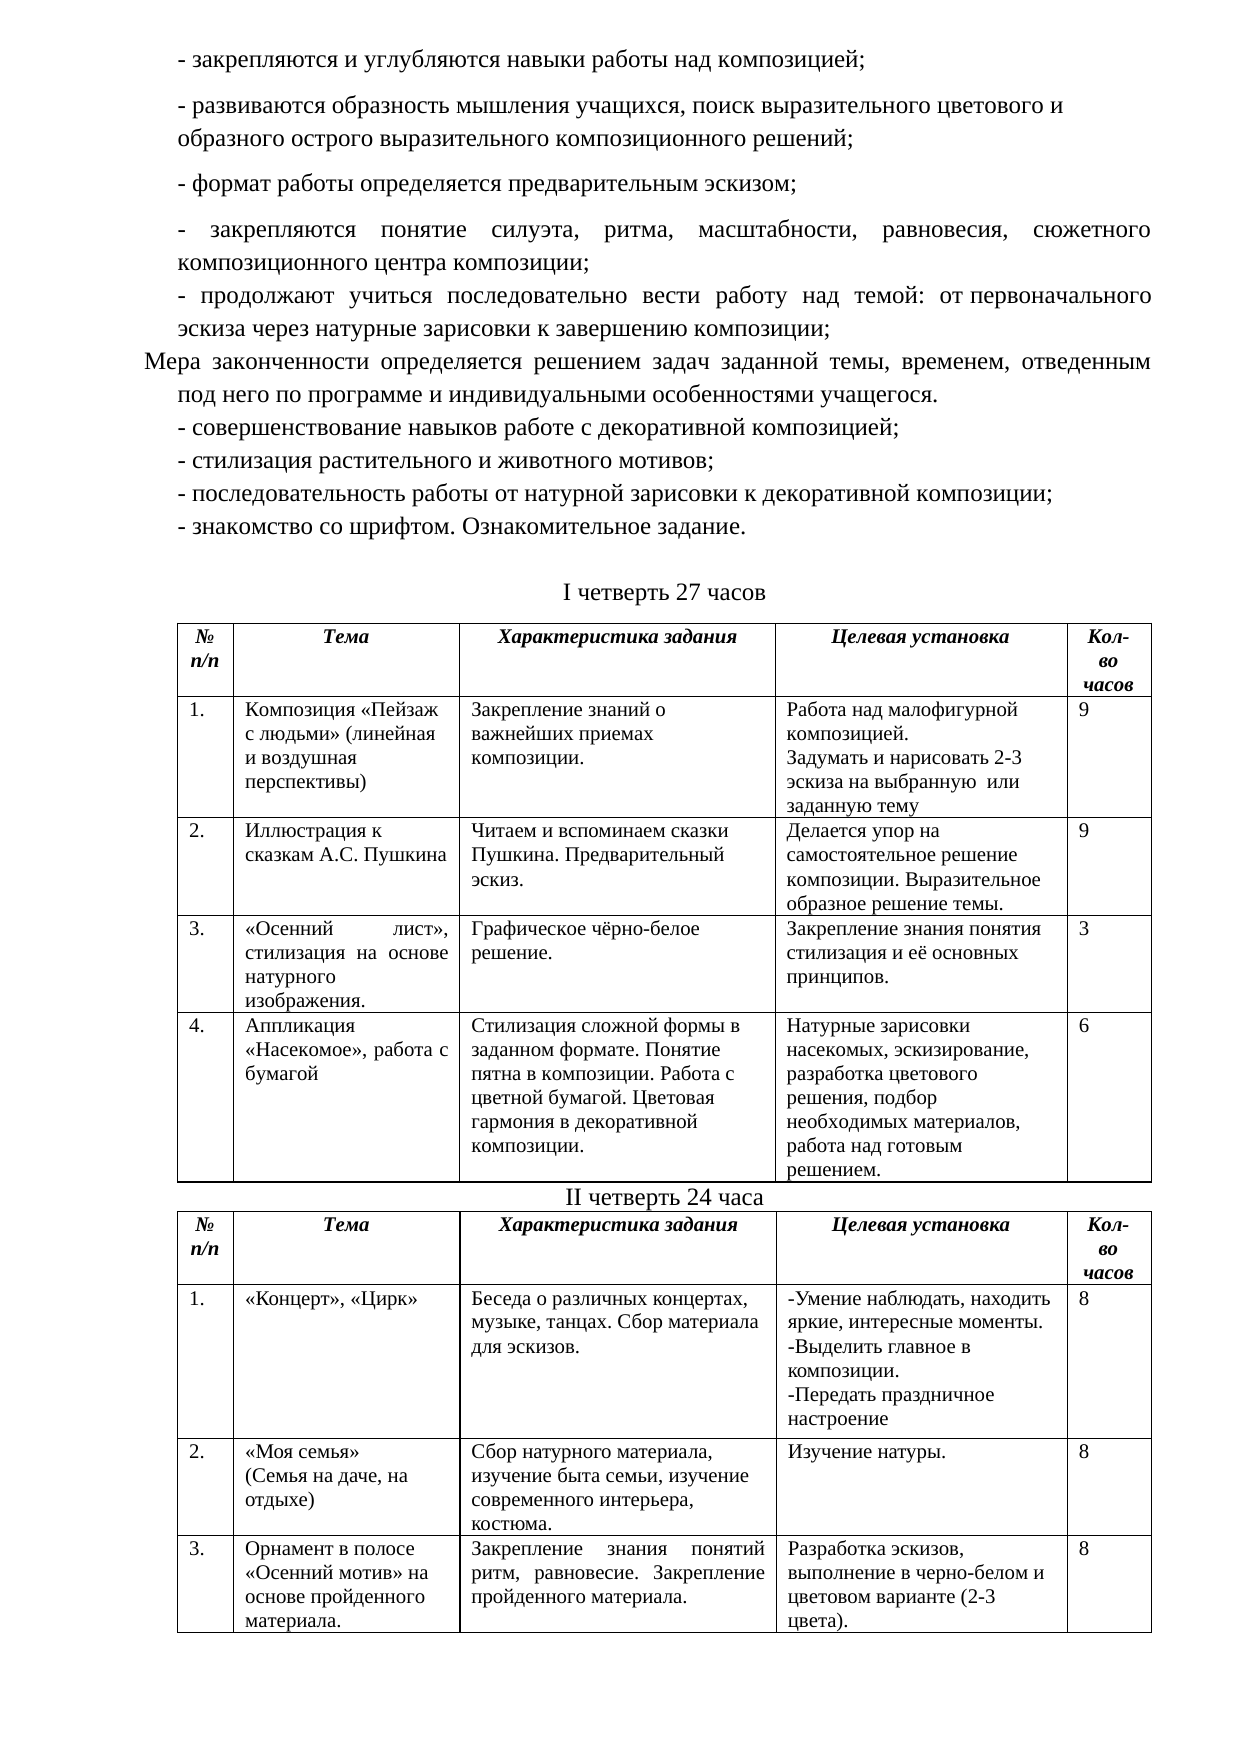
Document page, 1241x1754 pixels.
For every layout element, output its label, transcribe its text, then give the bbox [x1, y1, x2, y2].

text - закрепляются и углубляются навыки работы над композицией; [177, 44, 1152, 73]
text I четверть 27 часов [177, 577, 1152, 606]
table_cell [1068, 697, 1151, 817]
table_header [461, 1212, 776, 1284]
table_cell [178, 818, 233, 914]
text - развиваются образность мышления учащихся, поиск выразительного цветового и образного острого выразительного композиционного решений; [177, 90, 1152, 152]
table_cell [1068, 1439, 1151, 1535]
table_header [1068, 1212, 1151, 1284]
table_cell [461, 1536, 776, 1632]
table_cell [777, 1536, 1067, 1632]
text - последовательность работы от натурной зарисовки к декоративной композиции; [177, 478, 1152, 507]
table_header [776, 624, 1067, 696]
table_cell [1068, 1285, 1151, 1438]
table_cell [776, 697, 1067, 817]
text - продолжают учиться последовательно вести работу над темой: от первоначального эскиза через натурные зарисовки к завершению композиции; [177, 280, 1152, 342]
text - формат работы определяется предварительным эскизом; [177, 168, 1152, 197]
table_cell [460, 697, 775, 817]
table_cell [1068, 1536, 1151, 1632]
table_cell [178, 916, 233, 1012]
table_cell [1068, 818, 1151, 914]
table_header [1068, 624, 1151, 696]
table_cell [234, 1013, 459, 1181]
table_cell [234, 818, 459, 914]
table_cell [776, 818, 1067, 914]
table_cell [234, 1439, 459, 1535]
text - знакомство со шрифтом. Ознакомительное задание. [177, 511, 1152, 540]
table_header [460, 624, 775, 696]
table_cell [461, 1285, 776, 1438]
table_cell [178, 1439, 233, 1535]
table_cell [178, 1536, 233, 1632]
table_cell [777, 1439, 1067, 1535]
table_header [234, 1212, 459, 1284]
text - совершенствование навыков работе с декоративной композицией; [177, 412, 1152, 441]
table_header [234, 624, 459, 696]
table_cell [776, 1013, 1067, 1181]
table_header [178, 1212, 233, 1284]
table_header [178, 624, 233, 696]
text - стилизация растительного и животного мотивов; [177, 445, 1152, 474]
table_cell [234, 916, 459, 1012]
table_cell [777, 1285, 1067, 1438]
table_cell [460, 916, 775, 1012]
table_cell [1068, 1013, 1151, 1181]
text Мера законченности определяется решением задач заданной темы, временем, отведенным под него по программе и индивидуальными особенностями учащегося. [144, 346, 1152, 408]
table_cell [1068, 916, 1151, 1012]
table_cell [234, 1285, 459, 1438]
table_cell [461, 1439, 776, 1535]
text - закрепляются понятие силуэта, ритма, масштабности, равновесия, сюжетного композиционного центра композиции; [177, 214, 1152, 276]
text II четверть 24 часа [177, 1183, 1152, 1211]
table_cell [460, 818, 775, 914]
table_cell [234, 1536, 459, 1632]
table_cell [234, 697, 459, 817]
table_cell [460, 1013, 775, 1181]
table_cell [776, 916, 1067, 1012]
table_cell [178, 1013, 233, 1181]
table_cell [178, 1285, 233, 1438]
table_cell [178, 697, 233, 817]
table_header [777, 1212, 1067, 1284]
